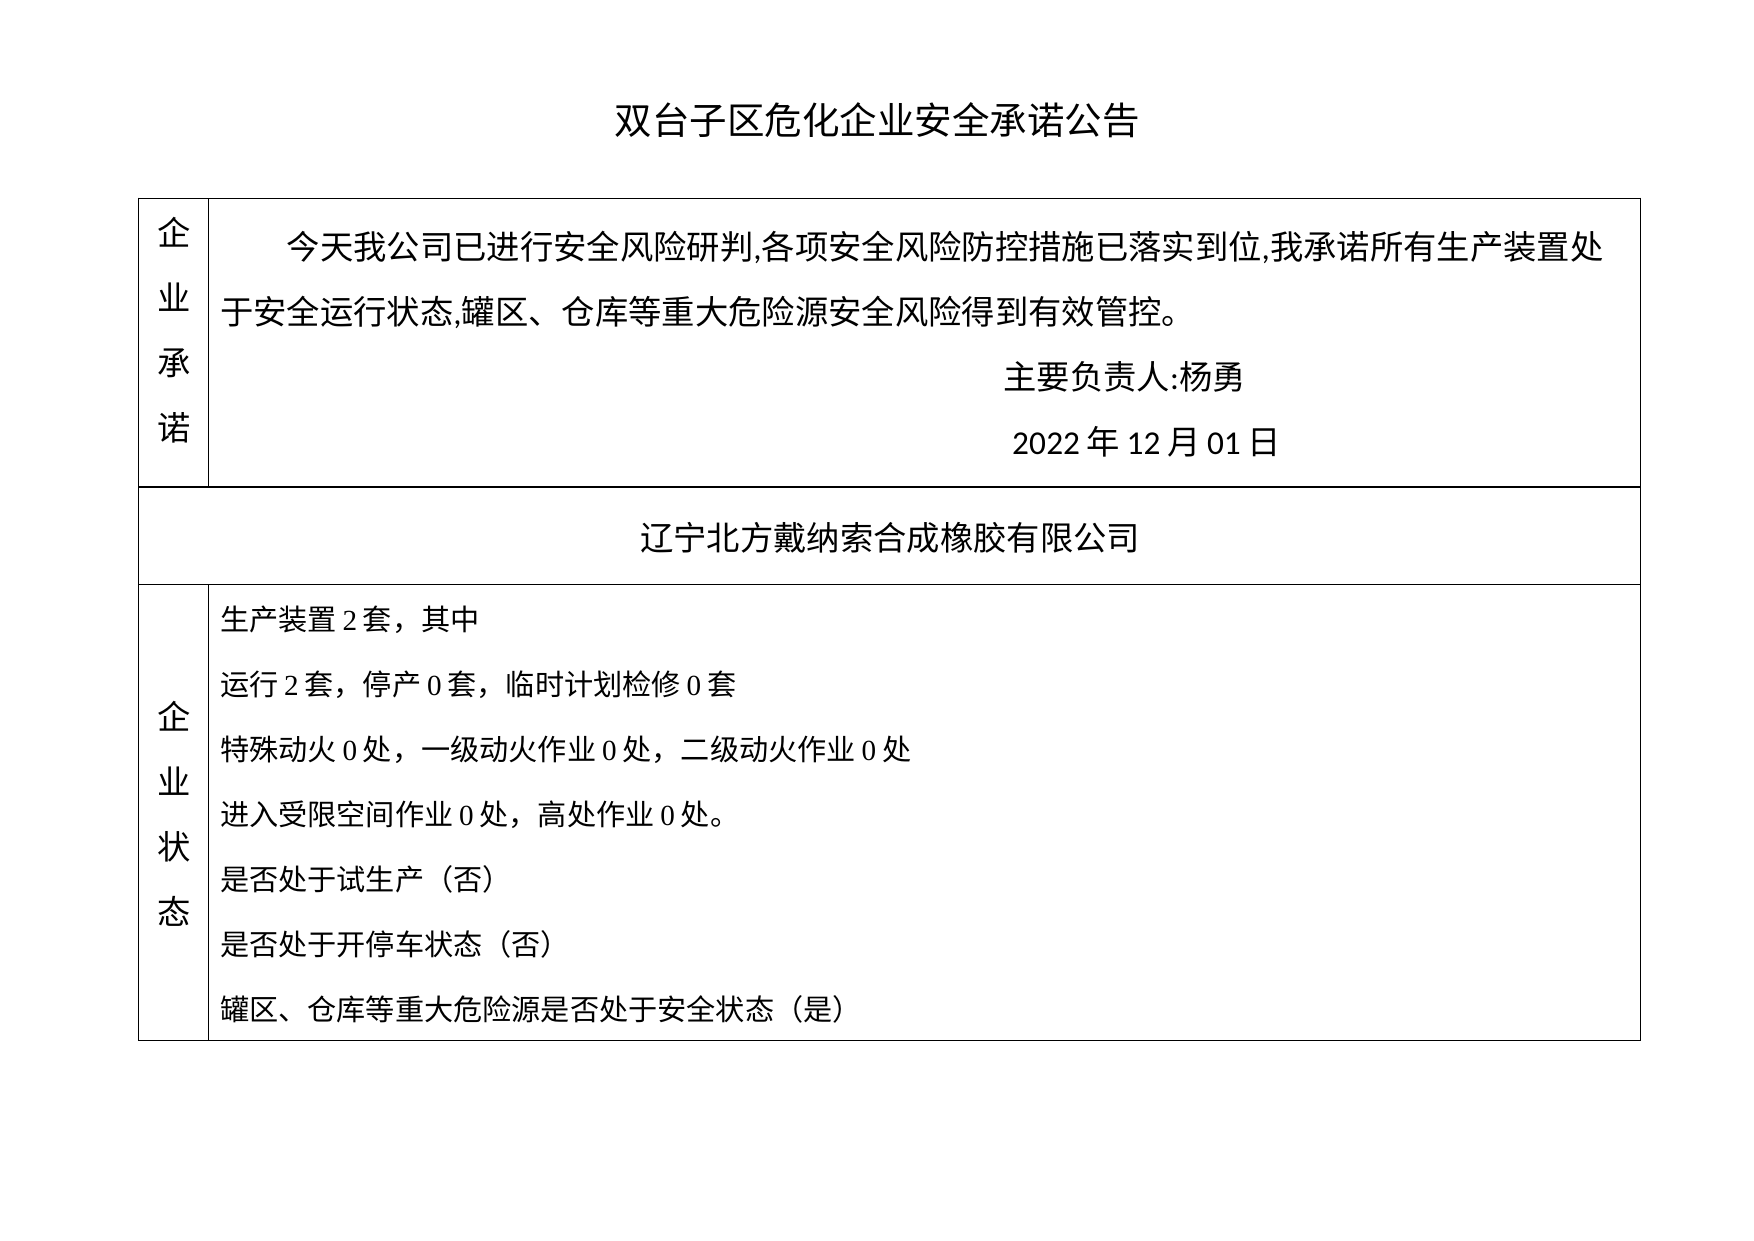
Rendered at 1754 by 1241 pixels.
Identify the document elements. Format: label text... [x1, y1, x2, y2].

table_cell 企业状态 [139, 585, 208, 1040]
table_cell 企业承诺 [139, 199, 208, 486]
table_cell 生产装置2套，其中 运行2套，停产0套，临时计划检修0套 特殊动火0处，一级动火作业0处，二级动火作业0处 进入受限空间作业0处，高处作业0处。 是否处于试生产（否） 是否处于开停车状态（否） 罐区、仓库等重大危险源是否处于安全状态（是） [209, 585, 1640, 1040]
table_header 辽宁北方戴纳索合成橡胶有限公司 [139, 488, 1640, 584]
table_cell 今天我公司已进行安全风险研判,各项安全风险防控措施已落实到位,我承诺所有生产装置处于安全运行状态,罐区、仓库等重大危险源安全风险得到有效管控。 主要负责人:杨勇 2022年12月01日 [209, 199, 1640, 486]
